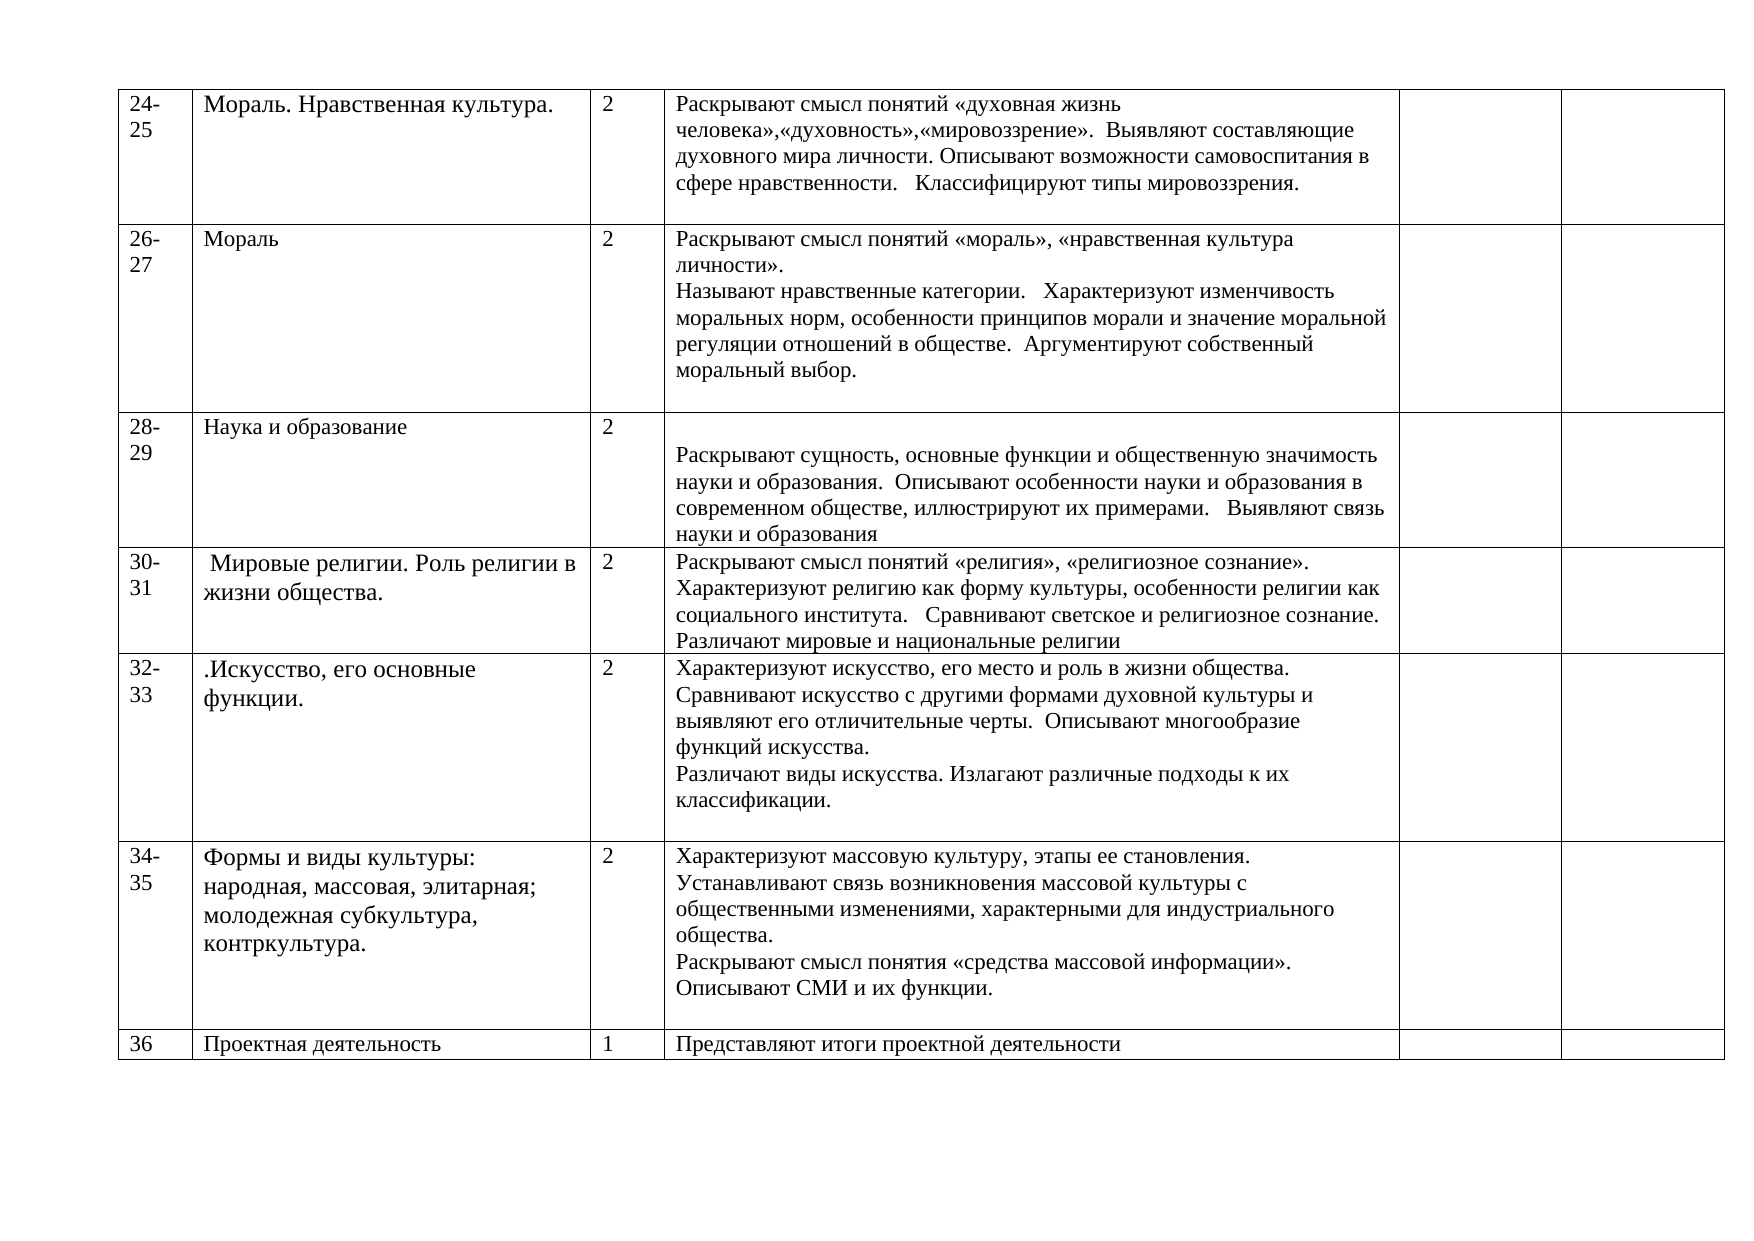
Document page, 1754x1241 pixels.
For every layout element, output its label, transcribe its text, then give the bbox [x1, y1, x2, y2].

table_cell 2 [591, 654, 664, 841]
table_cell 34-35 [119, 842, 192, 1029]
table_cell Раскрывают смысл понятий «религия», «религиозное сознание». Характеризуют религию как форму культуры, особенности религии как социального института. Сравнивают светское и религиозное сознание. Различают мировые и национальные религии [665, 548, 1399, 653]
table_cell [1562, 225, 1724, 412]
table_cell [1400, 548, 1561, 653]
table_cell [1400, 413, 1561, 547]
table_cell Наука и образование [193, 413, 590, 547]
table_cell [1562, 413, 1724, 547]
table_cell [1562, 90, 1724, 224]
table_cell 1 [591, 1030, 664, 1059]
table_cell 2 [591, 225, 664, 412]
table_cell [1562, 1030, 1724, 1059]
table_cell .Искусство, его основные функции. [193, 654, 590, 841]
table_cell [193, 1030, 590, 1059]
table_cell [1562, 654, 1724, 841]
table_cell Раскрывают сущность, основные функции и общественную значимость науки и образования. Описывают особенности науки и образования в современном обществе, иллюстрируют их примерами. Выявляют связь науки и образования [665, 413, 1399, 547]
table_cell 2 [591, 90, 664, 224]
table_cell Мораль [193, 225, 590, 412]
table_cell 2 [591, 842, 664, 1029]
table_cell 36 [119, 1030, 192, 1059]
table_cell Мораль. Нравственная культура. [193, 90, 590, 224]
table_cell Формы и виды культуры: народная, массовая, элитарная; молодежная субкультура, контркультура. [193, 842, 590, 1029]
table_cell [1400, 842, 1561, 1029]
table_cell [665, 1030, 1399, 1059]
table_cell 2 [591, 413, 664, 547]
table_cell [1400, 225, 1561, 412]
table_cell 28-29 [119, 413, 192, 547]
table_cell Мировые религии. Роль религии в жизни общества. [193, 548, 590, 653]
table_cell [1562, 842, 1724, 1029]
table_cell 26-27 [119, 225, 192, 412]
table_cell [1562, 548, 1724, 653]
table_cell [1400, 90, 1561, 224]
table_cell Характеризуют массовую культуру, этапы ее становления. Устанавливают связь возникновения массовой культуры с общественными изменениями, характерными для индустриального общества. Раскрывают смысл понятия «средства массовой информации». Описывают СМИ и их функции. [665, 842, 1399, 1029]
table_cell Раскрывают смысл понятий «мораль», «нравственная культура личности». Называют нравственные категории. Характеризуют изменчивость моральных норм, особенности принципов морали и значение моральной регуляции отношений в обществе. Аргументируют собственный моральный выбор. [665, 225, 1399, 412]
table_cell [1400, 654, 1561, 841]
table_cell 30-31 [119, 548, 192, 653]
table_cell 24-25 [119, 90, 192, 224]
table_cell Раскрывают смысл понятий «духовная жизнь человека»,«духовность»,«мировоззрение». Выявляют составляющие духовного мира личности. Описывают возможности самовоспитания в сфере нравственности. Классифицируют типы мировоззрения. [665, 90, 1399, 224]
table_cell [1400, 1030, 1561, 1059]
table_cell Характеризуют искусство, его место и роль в жизни общества. Сравнивают искусство с другими формами духовной культуры и выявляют его отличительные черты. Описывают многообразие функций искусства. Различают виды искусства. Излагают различные подходы к их классификации. [665, 654, 1399, 841]
table_cell 2 [591, 548, 664, 653]
table_cell 32-33 [119, 654, 192, 841]
